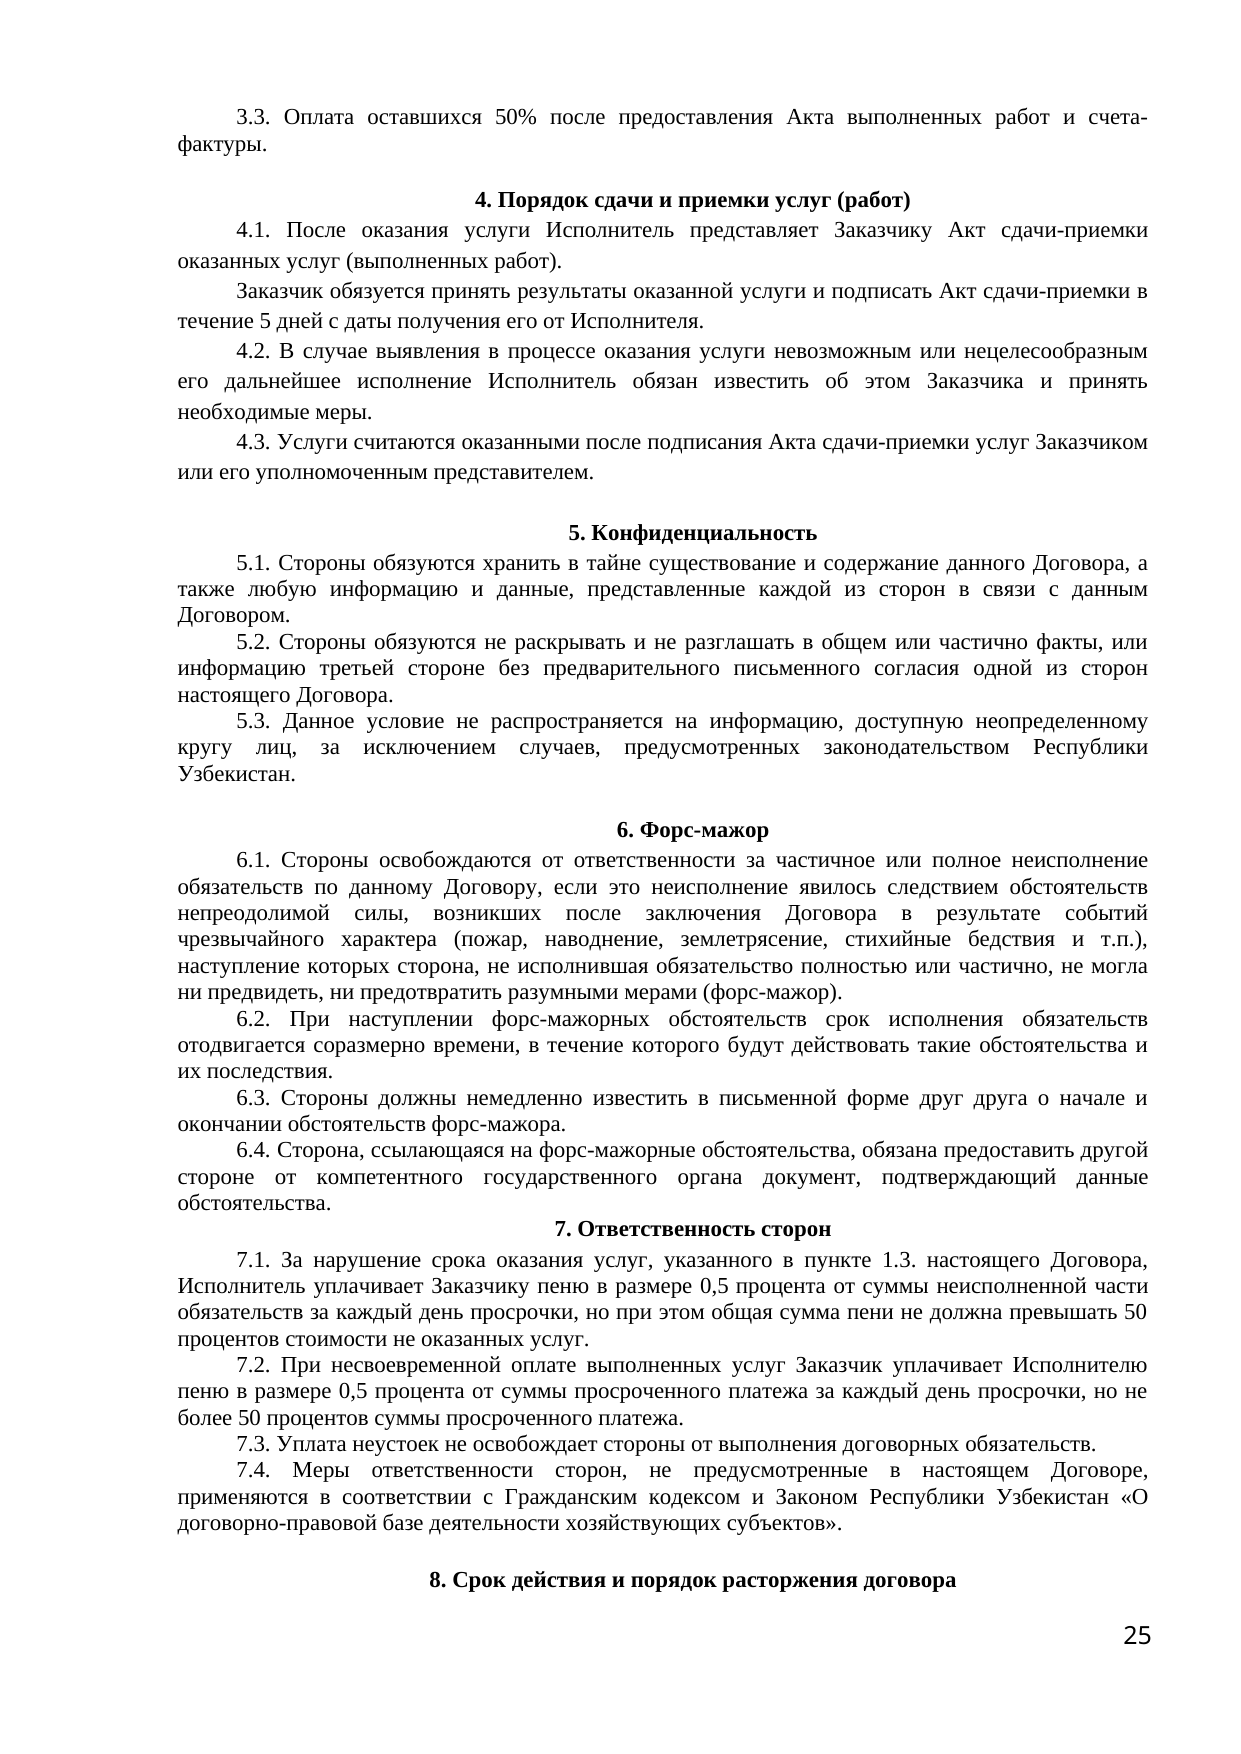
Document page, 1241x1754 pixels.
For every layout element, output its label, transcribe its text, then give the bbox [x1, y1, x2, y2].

text Заказчик обязуется принять результаты оказанной услуги и подписать Акт сдачи-приемки в течение 5 дней с даты получения его от Исполнителя. [177, 277, 1149, 333]
text 6.4. Сторона, ссылающаяся на форс-мажорные обстоятельства, обязана предоставить другой стороне от компетентного государственного органа документ, подтверждающий данные обстоятельства. [177, 1136, 1149, 1215]
text 5.2. Стороны обязуются не раскрывать и не разглашать в общем или частично факты, или информацию третьей стороне без предварительного письменного согласия одной из сторон настоящего Договора. [177, 628, 1149, 707]
text 6. Форс-мажор [177, 816, 1149, 843]
text 7.1. За нарушение срока оказания услуг, указанного в пункте 1.3. настоящего Договора, Исполнитель уплачивает Заказчику пеню в размере 0,5 процента от суммы неисполненной части обязательств за каждый день просрочки, но при этом общая сумма пени не должна превышать 50 процентов стоимости не оказанных услуг. [177, 1246, 1149, 1351]
text 5. Конфиденциальность [177, 519, 1149, 545]
text 6.2. При наступлении форс-мажорных обстоятельств срок исполнения обязательств отодвигается соразмерно времени, в течение которого будут действовать такие обстоятельства и их последствия. [177, 1004, 1149, 1084]
text 7.2. При несвоевременной оплате выполненных услуг Заказчик уплачивает Исполнителю пеню в размере 0,5 процента от суммы просроченного платежа за каждый день просрочки, но не более 50 процентов суммы просроченного платежа. [177, 1351, 1149, 1430]
text 6.1. Стороны освобождаются от ответственности за частичное или полное неисполнение обязательств по данному Договору, если это неисполнение явилось следствием обстоятельств непреодолимой силы, возникших после заключения Договора в результате событий чрезвычайного характера (пожар, наводнение, землетрясение, стихийные бедствия и т.п.), наступление которых сторона, не исполнившая обязательство полностью или частично, не могла ни предвидеть, ни предотвратить разумными мерами (форс-мажор). [177, 846, 1149, 1004]
text 3.3. Оплата оставшихся 50% после предоставления Акта выполненных работ и счета-фактуры. [177, 103, 1149, 156]
text 7. Ответственность сторон [236, 1215, 1149, 1242]
text 4.2. В случае выявления в процессе оказания услуги невозможным или нецелесообразным его дальнейшее исполнение Исполнитель обязан известить об этом Заказчика и принять необходимые меры. [177, 337, 1149, 424]
text 7.4. Меры ответственности сторон, не предусмотренные в настоящем Договоре, применяются в соответствии с Гражданским кодексом и Законом Республики Узбекистан «О договорно-правовой базе деятельности хозяйствующих субъектов». [177, 1456, 1149, 1536]
text 5.3. Данное условие не распространяется на информацию, доступную неопределенному кругу лиц, за исключением случаев, предусмотренных законодательством Республики Узбекистан. [177, 707, 1149, 786]
text 4. Порядок сдачи и приемки услуг (работ) [177, 186, 1149, 213]
text 4.1. После оказания услуги Исполнитель представляет Заказчику Акт сдачи-приемки оказанных услуг (выполненных работ). [177, 217, 1149, 273]
text 6.3. Стороны должны немедленно известить в письменной форме друг друга о начале и окончании обстоятельств форс-мажора. [177, 1084, 1149, 1136]
text 8. Срок действия и порядок расторжения договора [177, 1566, 1149, 1592]
text 7.3. Уплата неустоек не освобождает стороны от выполнения договорных обязательств. [177, 1430, 1149, 1456]
text 5.1. Стороны обязуются хранить в тайне существование и содержание данного Договора, а также любую информацию и данные, представленные каждой из сторон в связи с данным Договором. [177, 549, 1149, 628]
text 4.3. Услуги считаются оказанными после подписания Акта сдачи-приемки услуг Заказчиком или его уполномоченным представителем. [177, 428, 1149, 484]
